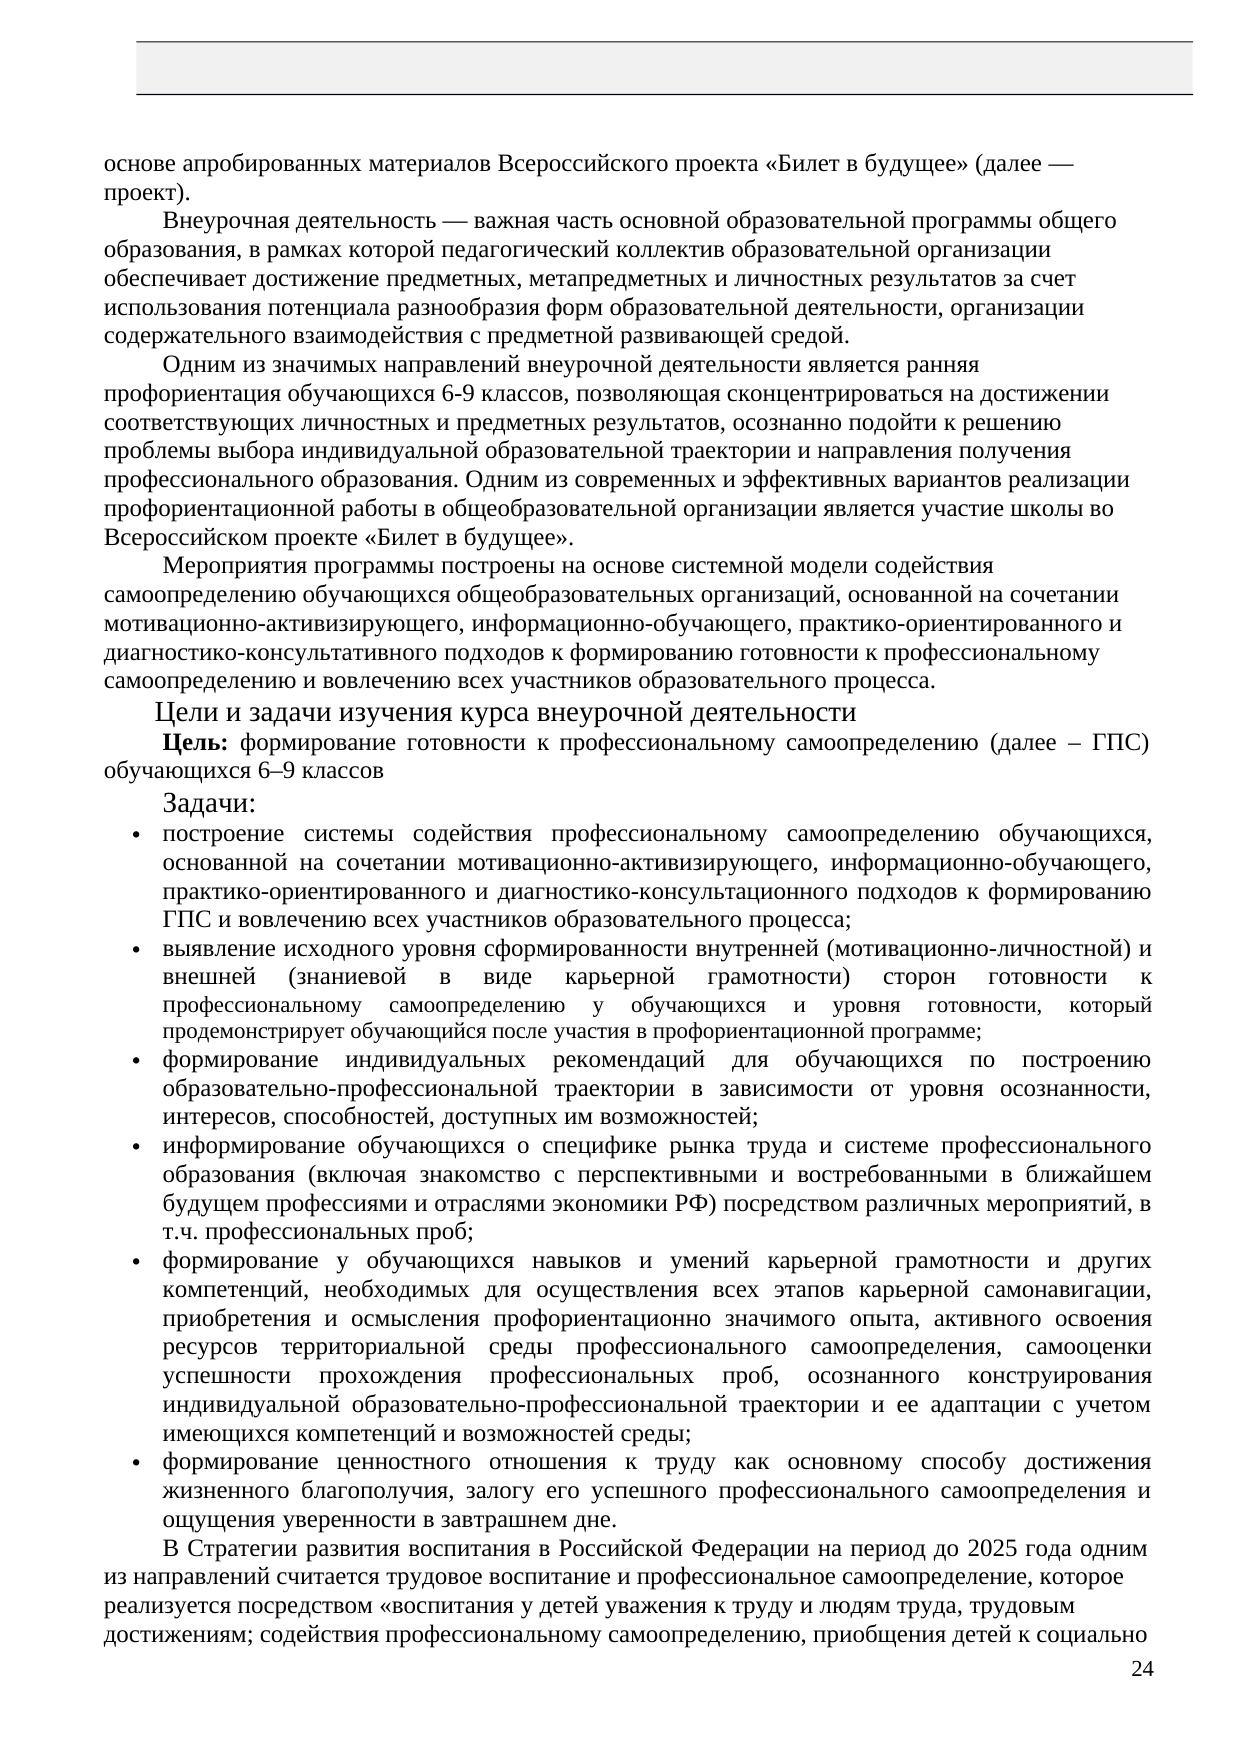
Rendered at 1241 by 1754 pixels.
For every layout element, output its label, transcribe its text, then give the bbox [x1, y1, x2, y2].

text Одним из значимых направлений внеурочной деятельности является ранняя профориентация обучающихся 6-9 классов, позволяющая сконцентрироваться на достижении соответствующих личностных и предметных результатов, осознанно подойти к решению проблемы выбора индивидуальной образовательной траектории и направления получения профессионального образования. Одним из современных и эффективных вариантов реализации профориентационной работы в общеобразовательной организации является участие школы во Всероссийском проекте «Билет в будущее». [103, 349, 1153, 550]
list формирование у обучающихся навыков и умений карьерной грамотности и других компетенций, необходимых для осуществления всех этапов карьерной самонавигации, приобретения и осмысления профориентационно значимого опыта, активного освоения ресурсов территориальной среды профессионального самоопределения, самооценки успешности прохождения профессиональных проб, осознанного конструирования индивидуальной образовательно-профессиональной траектории и ее адаптации с учетом имеющихся компетенций и возможностей среды; [133, 1245, 1152, 1446]
list выявление исходного уровня сформированности внутренней (мотивационно-личностной) и внешней (знаниевой в виде карьерной грамотности) сторон готовности к профессиональному самоопределению у обучающихся и уровня готовности, который продемонстрирует обучающийся после участия в профориентационной программе; [133, 933, 1153, 1044]
list формирование ценностного отношения к труду как основному способу достижения жизненного благополучия, залогу его успешного профессионального самоопределения и ощущения уверенности в завтрашнем дне. [133, 1446, 1152, 1533]
text Цель: формирование готовности к профессиональному самоопределению (далее – ГПС) обучающихся 6–9 классов [103, 728, 1180, 784]
list информирование обучающихся о специфике рынка труда и системе профессионального образования (включая знакомство с перспективными и востребованными в ближайшем будущем профессиями и отраслями экономики РФ) посредством различных мероприятий, в т.ч. профессиональных проб; [133, 1130, 1152, 1245]
text Цели и задачи изучения курса внеурочной деятельности [154, 694, 1180, 728]
list формирование индивидуальных рекомендаций для обучающихся по построению образовательно-профессиональной траектории в зависимости от уровня осознанности, интересов, способностей, доступных им возможностей; [133, 1044, 1152, 1130]
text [103, 1533, 1153, 1648]
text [103, 148, 1153, 205]
text Задачи: [162, 785, 1180, 818]
text Мероприятия программы построены на основе системной модели содействия самоопределению обучающихся общеобразовательных организаций, основанной на сочетании мотивационно-активизирующего, информационно-обучающего, практико-ориентированного и диагностико-консультативного подходов к формированию готовности к профессиональному самоопределению и вовлечению всех участников образовательного процесса. [103, 550, 1152, 694]
text Внеурочная деятельность — важная часть основной образовательной программы общего образования, в рамках которой педагогический коллектив образовательной организации обеспечивает достижение предметных, метапредметных и личностных результатов за счет использования потенциала разнообразия форм образовательной деятельности, организации содержательного взаимодействия с предметной развивающей средой. [103, 205, 1152, 349]
list построение системы содействия профессиональному самоопределению обучающихся, основанной на сочетании мотивационно-активизирующего, информационно-обучающего, практико-ориентированного и диагностико-консультационного подходов к формированию ГПС и вовлечению всех участников образовательного процесса; [133, 818, 1152, 933]
